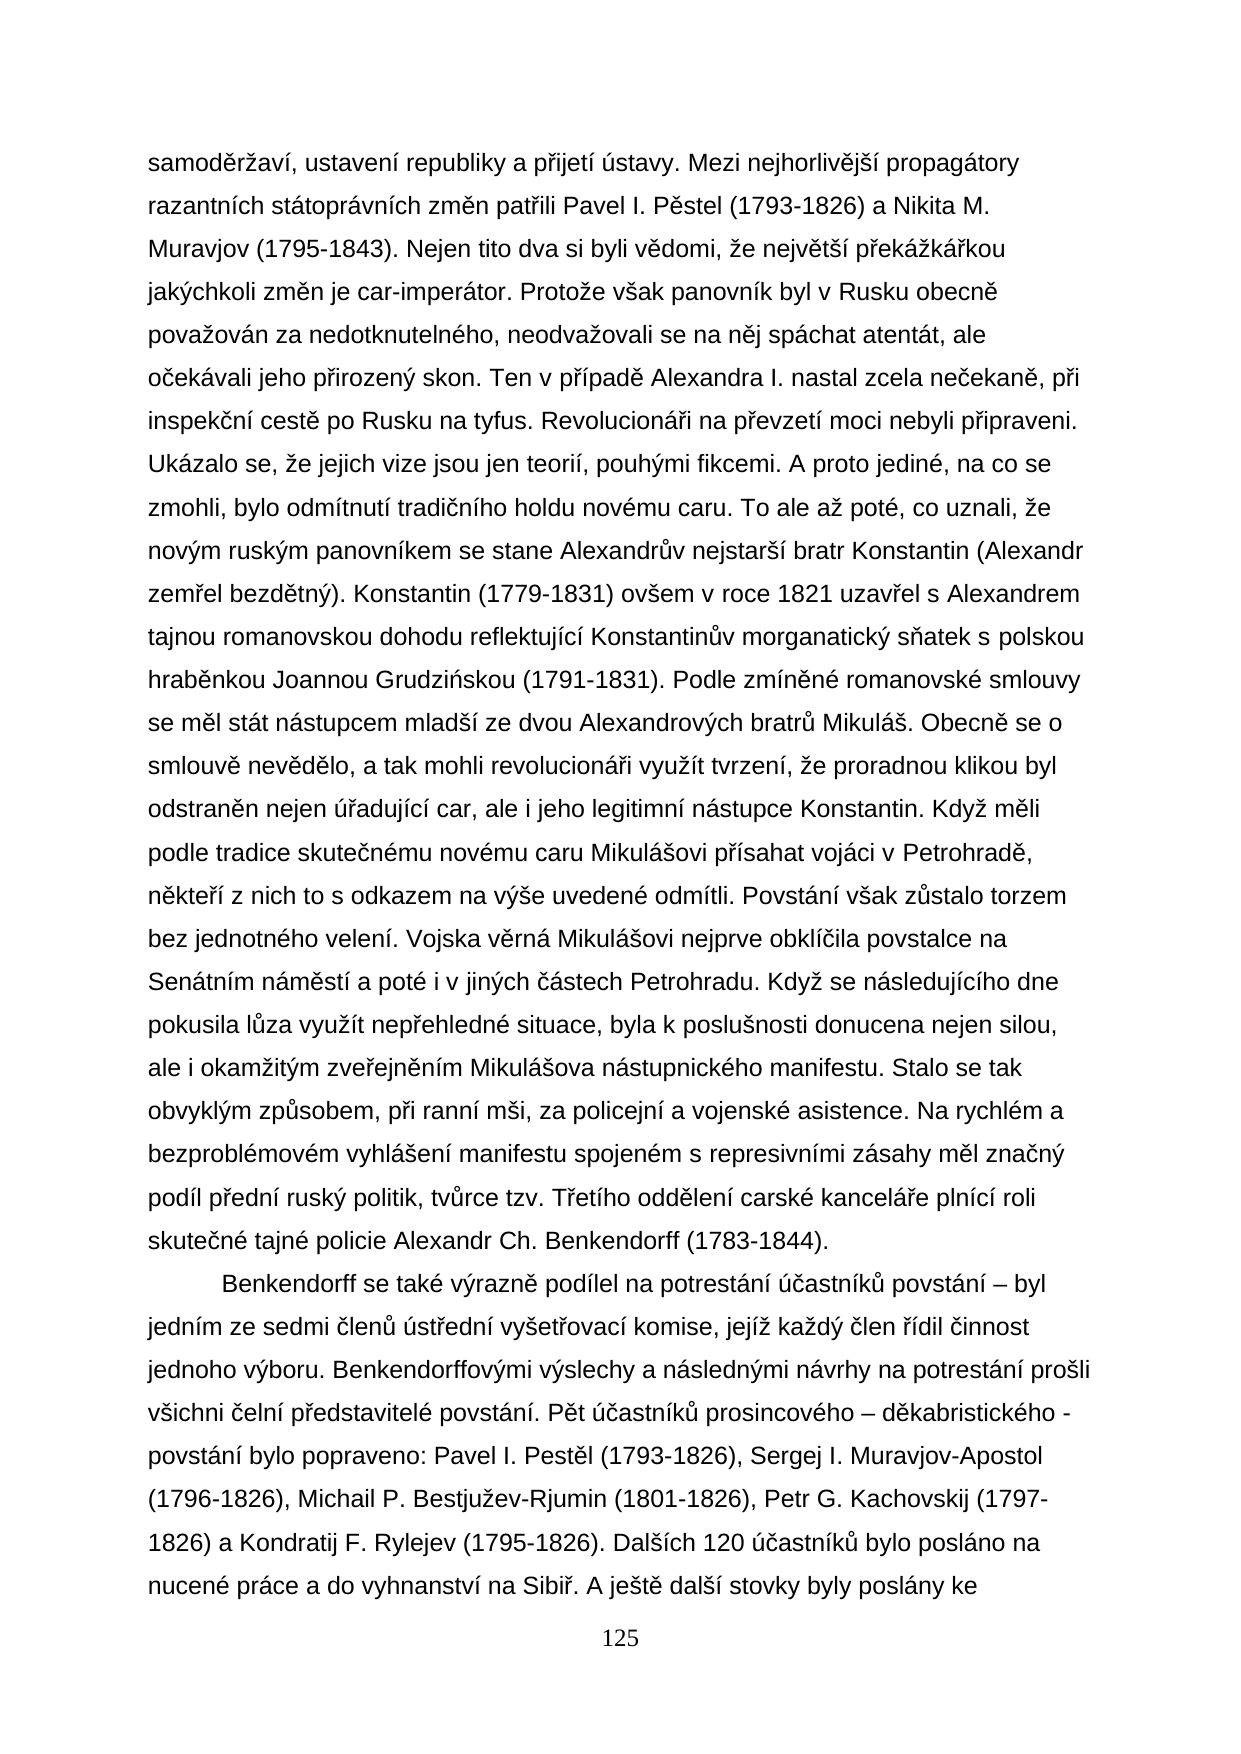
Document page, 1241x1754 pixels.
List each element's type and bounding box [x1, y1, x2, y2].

text [148, 148, 1093, 1254]
text [148, 1269, 1093, 1599]
